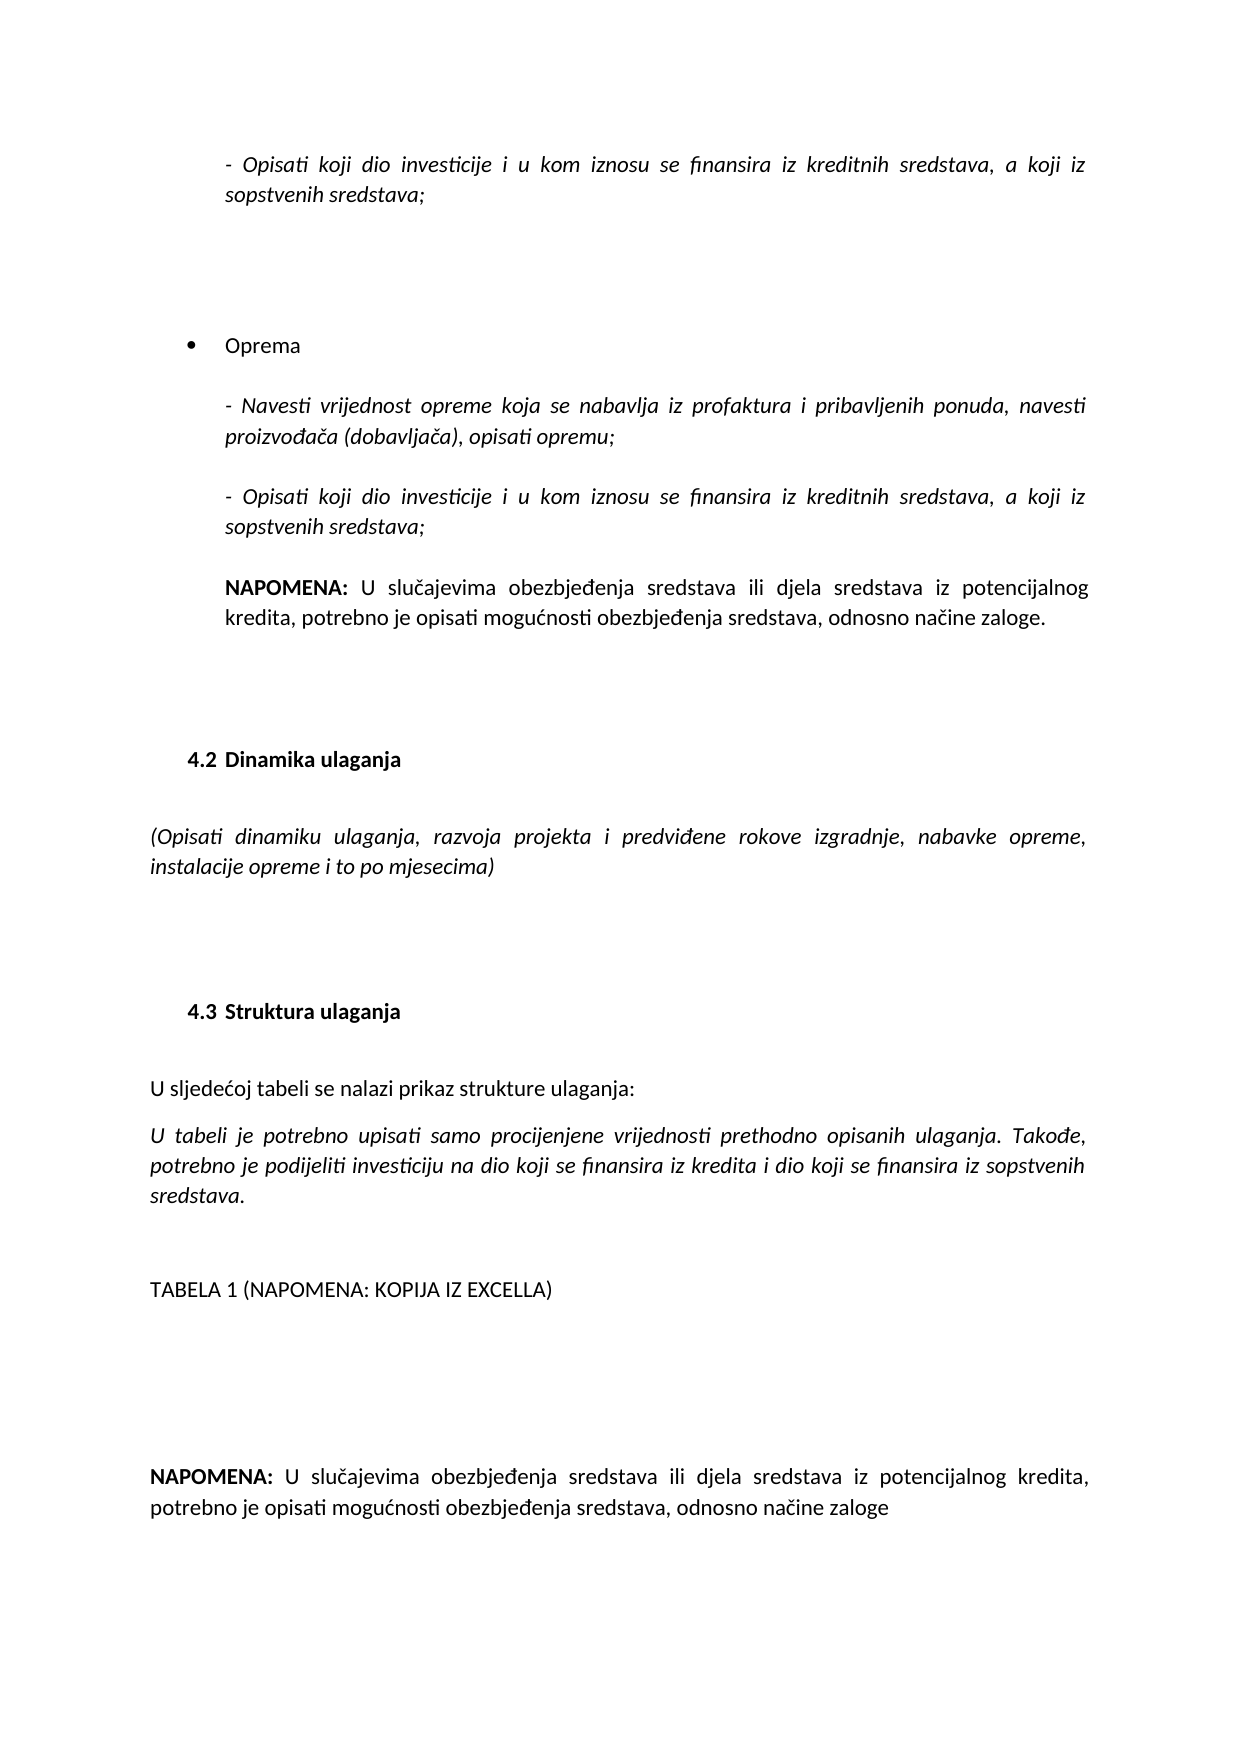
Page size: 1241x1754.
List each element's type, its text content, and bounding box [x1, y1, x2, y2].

list - Navesti vrijednost opreme koja se nabavlja iz profaktura i pribavljenih ponuda, navesti proizvođača (dobavljača), opisati opremu; [225, 392, 1090, 450]
text U sljedećoj tabeli se nalazi prikaz strukture ulaganja: [150, 1074, 1090, 1102]
list - Opisati koji dio investicije i u kom iznosu se finansira iz kreditnih sredstava, a koji iz sopstvenih sredstava; [225, 150, 1090, 208]
text (Opisati dinamiku ulaganja, razvoja projekta i predviđene rokove izgradnje, nabavke opreme, instalacije opreme i to po mjesecima) [150, 822, 1090, 880]
subtitle Struktura ulaganja [187, 997, 1090, 1025]
subtitle Dinamika ulaganja [187, 745, 1090, 773]
list NAPOMENA: U slučajevima obezbjeđenja sredstava ili djela sredstava iz potencijalnog kredita, potrebno je opisati mogućnosti obezbjeđenja sredstava, odnosno načine zaloge. [225, 573, 1090, 631]
text TABELA 1 (NAPOMENA: KOPIJA IZ EXCELLA) [150, 1275, 1090, 1303]
text U tabeli je potrebno upisati samo procijenjene vrijednosti prethodno opisanih ulaganja. Takođe, potrebno je podijeliti investiciju na dio koji se finansira iz kredita i dio koji se finansira iz sopstvenih sredstava. [150, 1121, 1090, 1209]
list Oprema [187, 331, 1090, 359]
text NAPOMENA: U slučajevima obezbjeđenja sredstava ili djela sredstava iz potencijalnog kredita, potrebno je opisati mogućnosti obezbjeđenja sredstava, odnosno načine zaloge [150, 1462, 1090, 1521]
list - Opisati koji dio investicije i u kom iznosu se finansira iz kreditnih sredstava, a koji iz sopstvenih sredstava; [225, 482, 1090, 541]
